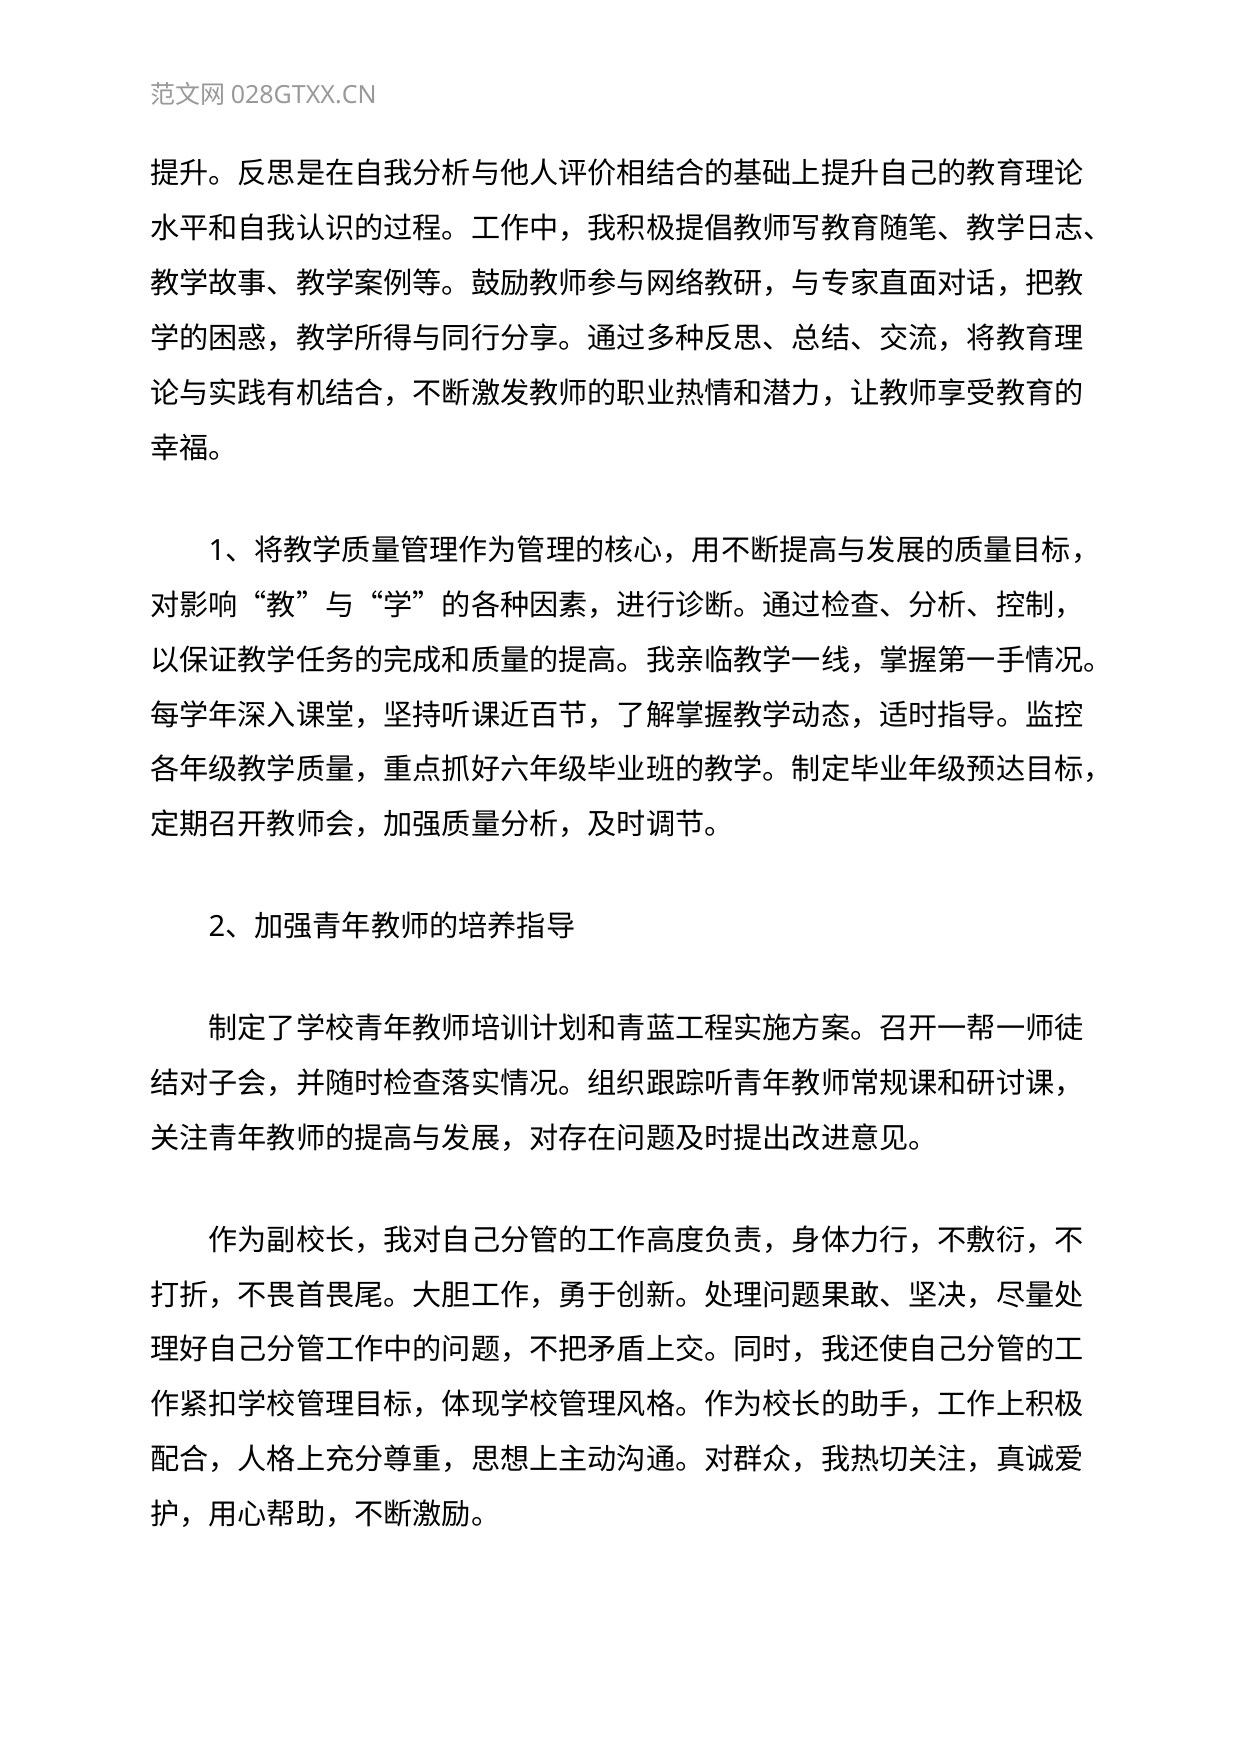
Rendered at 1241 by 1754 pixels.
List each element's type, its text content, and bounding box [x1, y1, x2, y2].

text 1、将教学质量管理作为管理的核心，用不断提高与发展的质量目标，对影响“教”与“学”的各种因素，进行诊断。通过检查、分析、控制，以保证教学任务的完成和质量的提高。我亲临教学一线，掌握第一手情况。每学年深入课堂，坚持听课近百节，了解掌握教学动态，适时指导。监控各年级教学质量，重点抓好六年级毕业班的教学。制定毕业年级预达目标，定期召开教师会，加强质量分析，及时调节。 [150, 526, 1090, 843]
text 作为副校长，我对自己分管的工作高度负责，身体力行，不敷衍，不打折，不畏首畏尾。大胆工作，勇于创新。处理问题果敢、坚决，尽量处理好自己分管工作中的问题，不把矛盾上交。同时，我还使自己分管的工作紧扣学校管理目标，体现学校管理风格。作为校长的助手，工作上积极配合，人格上充分尊重，思想上主动沟通。对群众，我热切关注，真诚爱护，用心帮助，不断激励。 [150, 1216, 1090, 1533]
text 制定了学校青年教师培训计划和青蓝工程实施方案。召开一帮一师徒结对子会，并随时检查落实情况。组织跟踪听青年教师常规课和研讨课，关注青年教师的提高与发展，对存在问题及时提出改进意见。 [150, 1004, 1090, 1157]
text 2、加强青年教师的培养指导 [150, 903, 1090, 945]
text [150, 150, 1090, 467]
